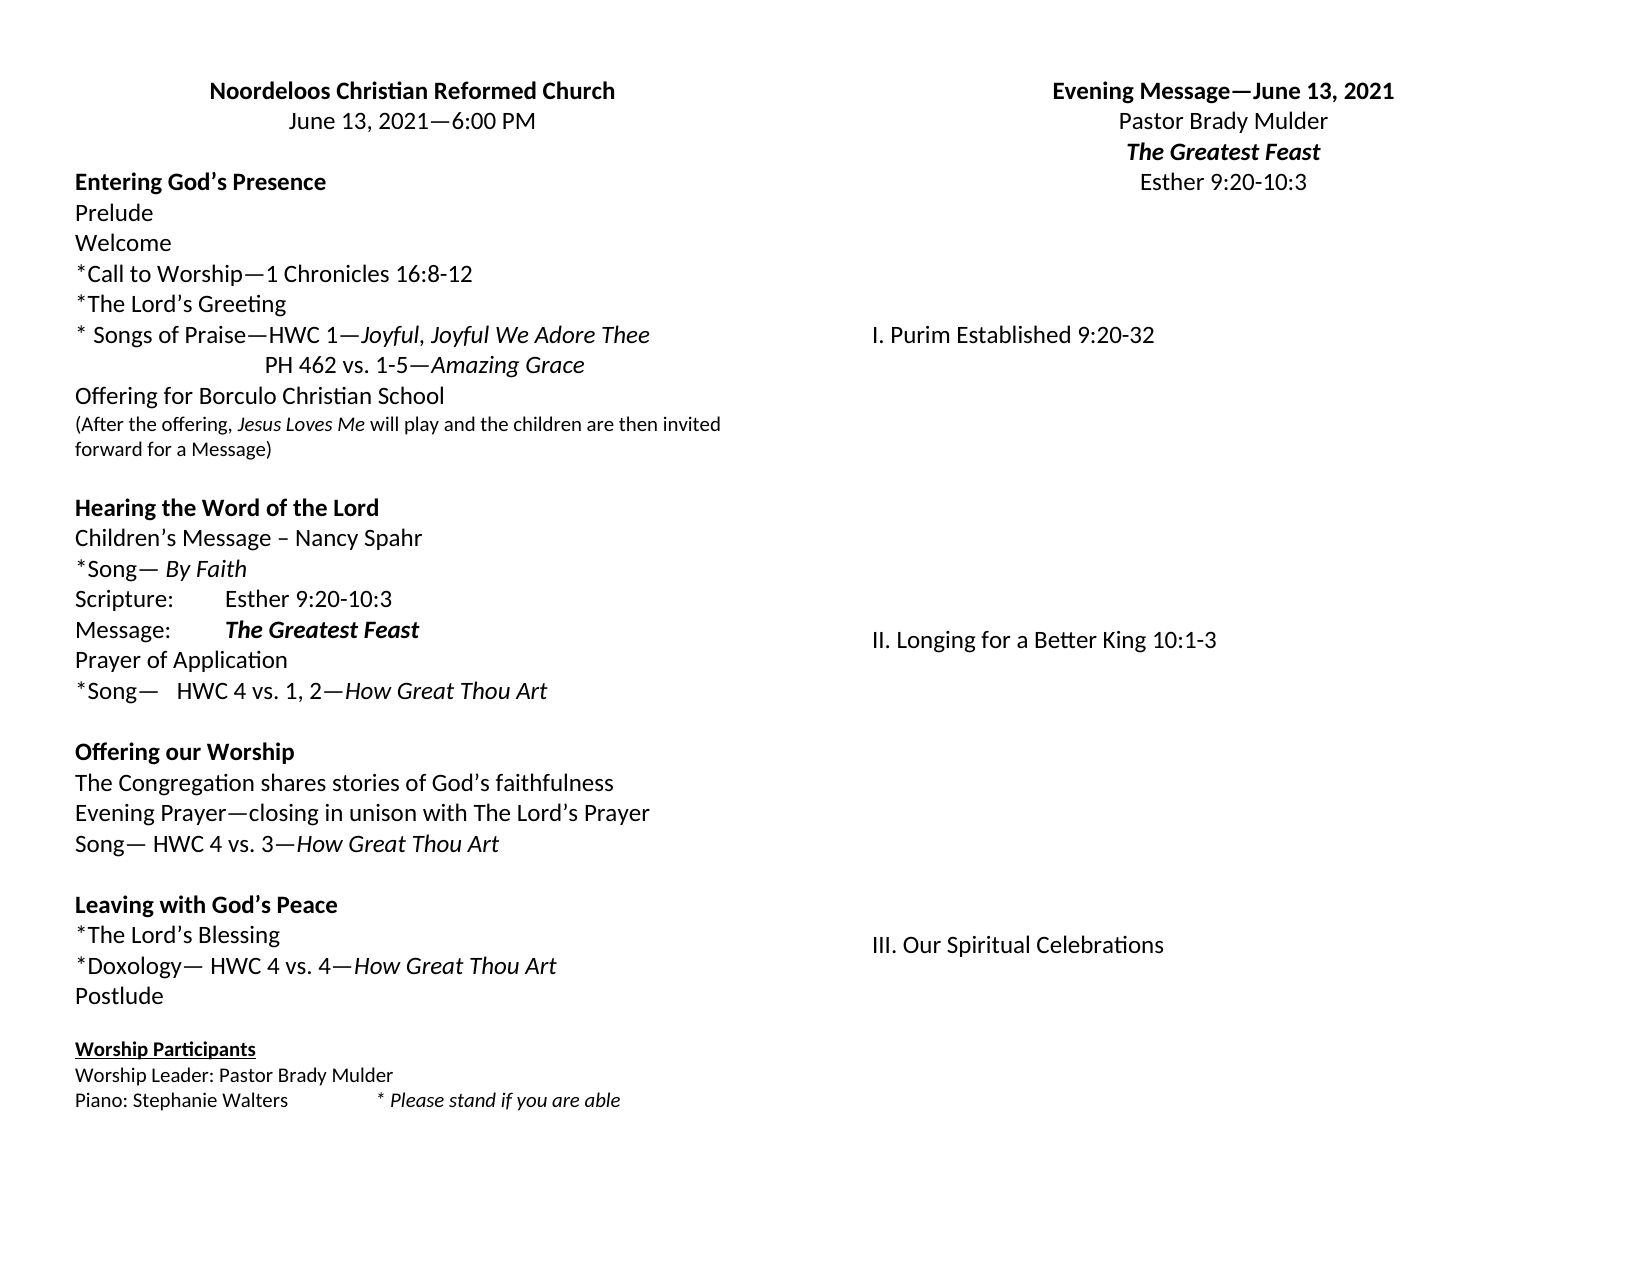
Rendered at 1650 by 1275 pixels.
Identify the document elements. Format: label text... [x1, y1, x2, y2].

text *The Lord’s Greeting [75, 289, 750, 319]
text I. Purim Established 9:20-32 [872, 319, 1575, 350]
text Scripture: Esther 9:20-10:3 [75, 584, 750, 614]
text Evening Prayer—closing in unison with The Lord’s Prayer [75, 797, 750, 828]
text Message: The Greatest Feast [75, 614, 750, 645]
text Worship Leader: Pastor Brady Mulder [75, 1062, 750, 1087]
text * Songs of Praise—HWC 1—Joyful, Joyful We Adore Thee [75, 319, 750, 350]
text The Congregation shares stories of God’s faithfulness [75, 767, 750, 797]
text (After the offering, Jesus Loves Me will play and the children are then invited [75, 411, 750, 436]
text *The Lord’s Blessing [75, 919, 750, 950]
text *Doxology— HWC 4 vs. 4—How Great Thou Art [75, 950, 750, 980]
text *Song— By Faith [75, 553, 750, 584]
text Leaving with God’s Peace [75, 889, 750, 919]
text Prayer of Application [75, 645, 750, 675]
text Noordeloos Christian Reformed Church [75, 75, 750, 106]
text forward for a Message) [75, 436, 750, 462]
text Postlude [75, 980, 750, 1011]
text II. Longing for a Better King 10:1-3 [872, 624, 1575, 655]
text Hearing the Word of the Lord [75, 492, 750, 523]
text *Song— HWC 4 vs. 1, 2—How Great Thou Art [75, 675, 750, 706]
text Esther 9:20-10:3 [872, 167, 1575, 197]
text Piano: Stephanie Walters * Please stand if you are able [75, 1087, 750, 1113]
text Evening Message—June 13, 2021 [872, 75, 1575, 106]
text PH 462 vs. 1-5—Amazing Grace [225, 350, 750, 380]
text Welcome [75, 228, 750, 258]
text Offering for Borculo Christian School [75, 380, 750, 411]
text Offering our Worship [75, 736, 750, 767]
text *Call to Worship—1 Chronicles 16:8-12 [75, 258, 750, 289]
text June 13, 2021—6:00 PM [75, 106, 750, 136]
text Children’s Message – Nancy Spahr [75, 523, 750, 553]
text Worship Participants [75, 1036, 750, 1062]
text Song— HWC 4 vs. 3—How Great Thou Art [75, 828, 750, 858]
text Pastor Brady Mulder [872, 106, 1575, 136]
text The Greatest Feast [872, 136, 1575, 167]
text Entering God’s Presence [75, 167, 750, 197]
text Prelude [75, 197, 750, 228]
text III. Our Spiritual Celebrations [872, 929, 1575, 960]
